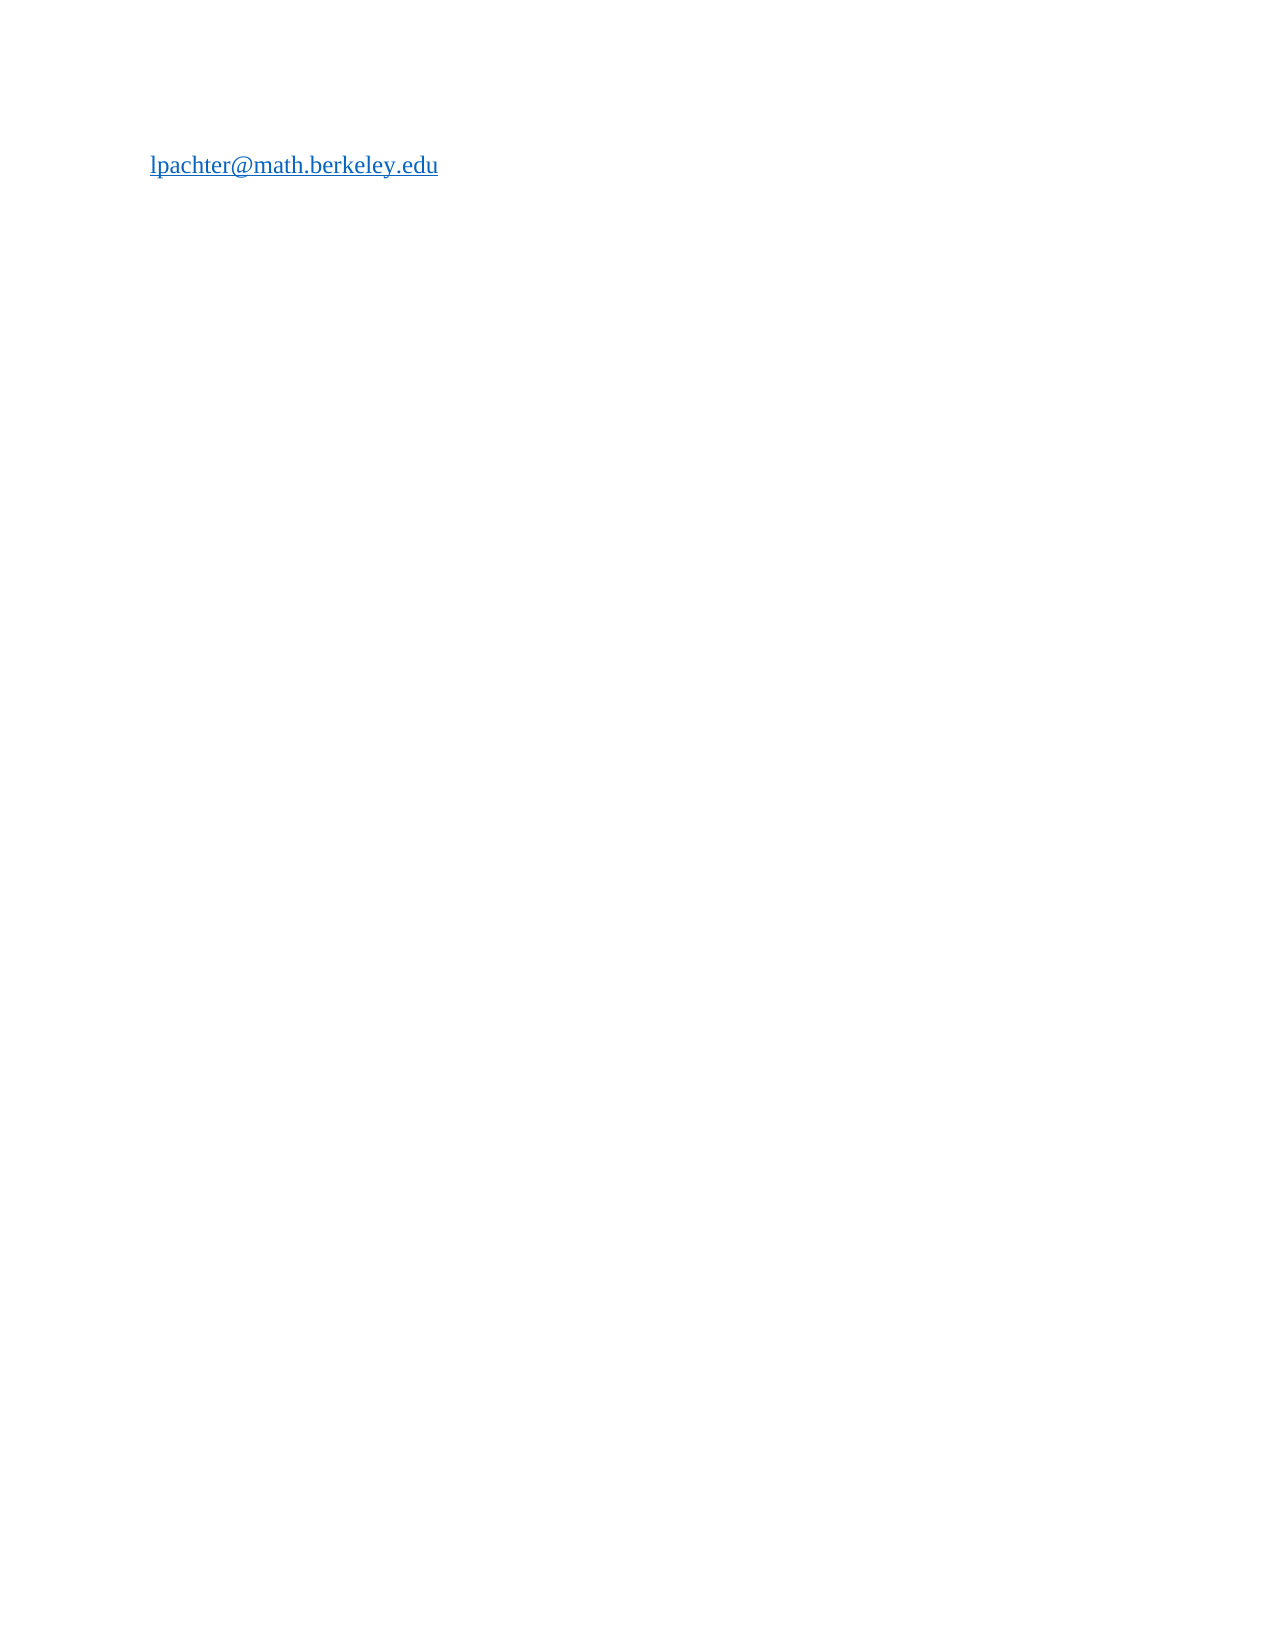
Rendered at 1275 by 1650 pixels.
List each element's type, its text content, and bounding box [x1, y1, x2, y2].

text lpachter@math.berkeley.edu [150, 150, 1125, 179]
